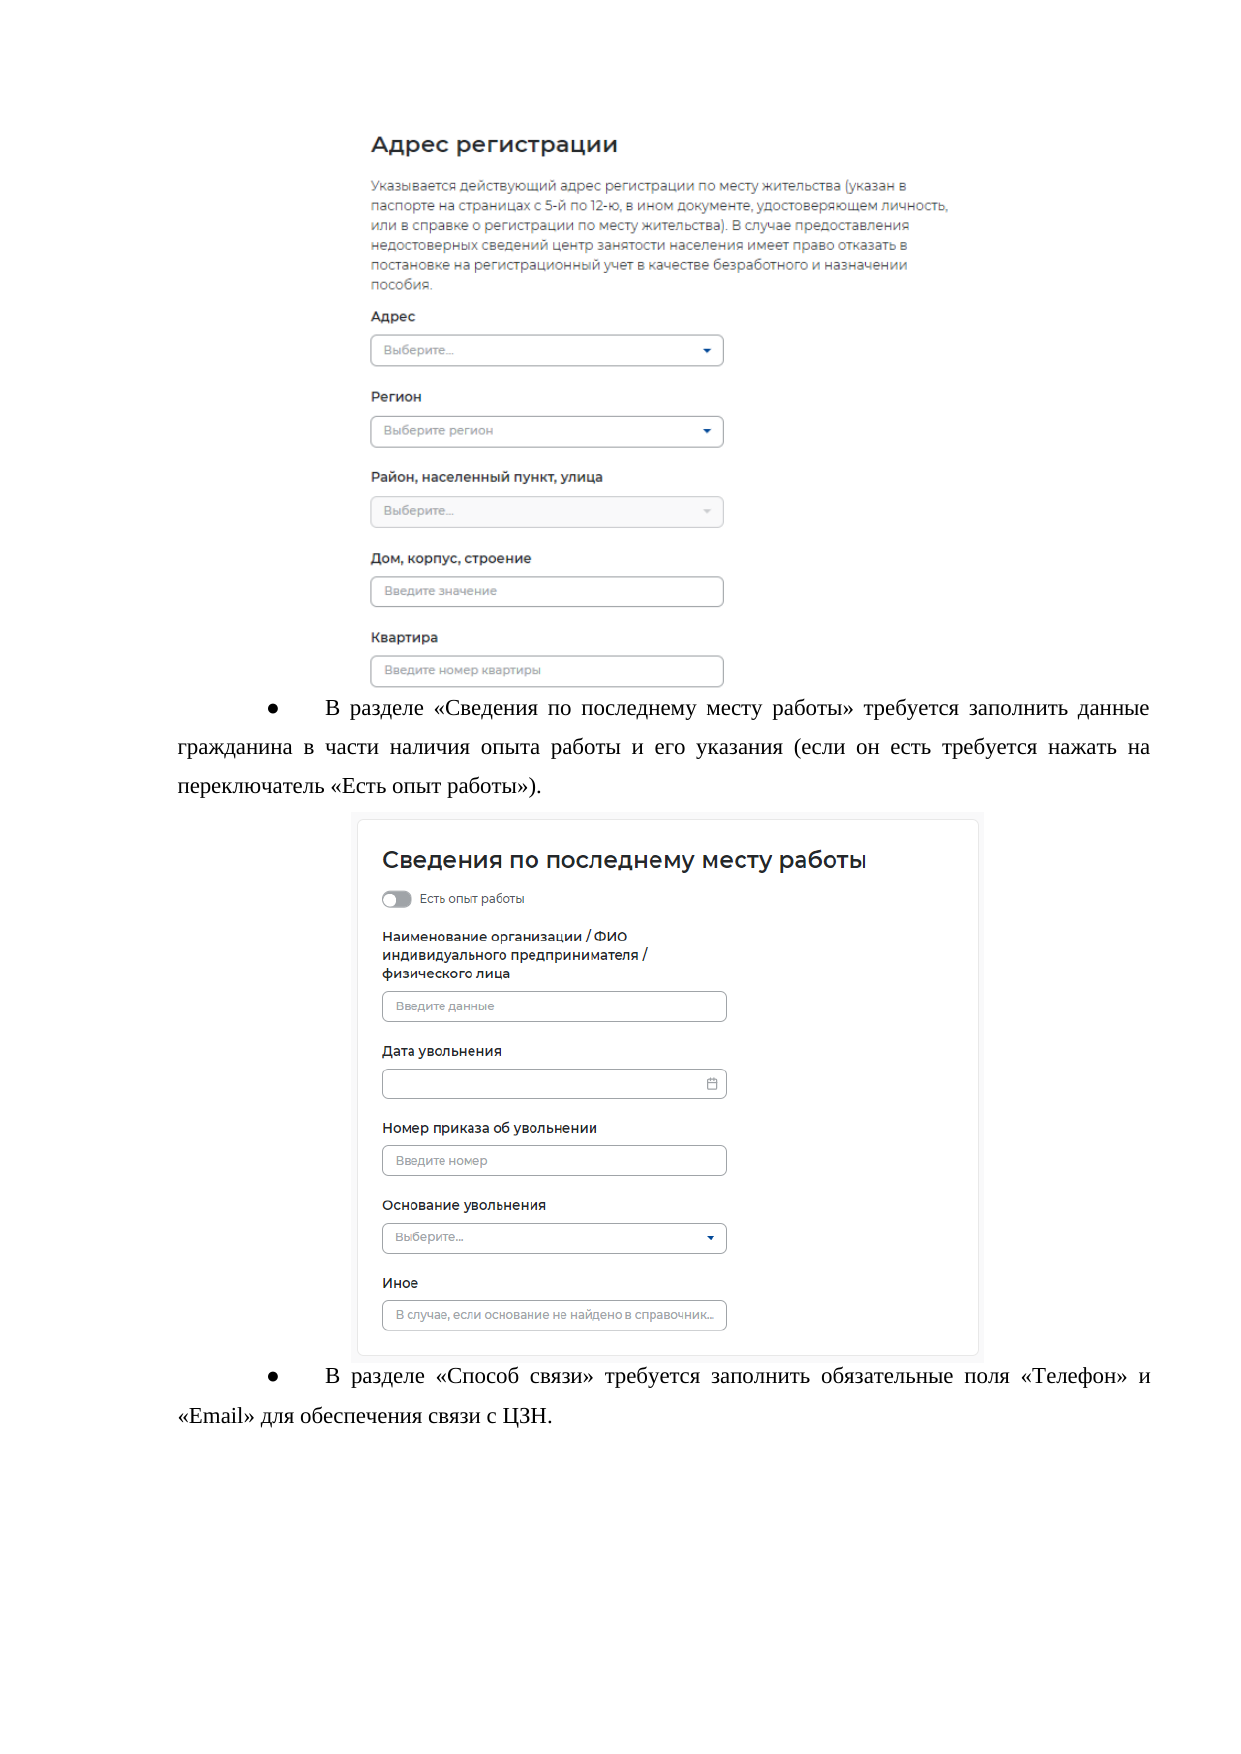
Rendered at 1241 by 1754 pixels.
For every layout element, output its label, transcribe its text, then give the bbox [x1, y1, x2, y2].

list В разделе «Способ связи» требуется заполнить обязательные поля «Телефон» и «Email» для обеспечения связи с ЦЗН. [177, 1362, 1152, 1428]
picture [355, 118, 973, 694]
list В разделе «Сведения по последнему месту работы» требуется заполнить данные гражданина в части наличия опыта работы и его указания (если он есть требуется нажать на переключатель «Есть опыт работы»). [177, 693, 1152, 799]
picture [351, 812, 984, 1363]
